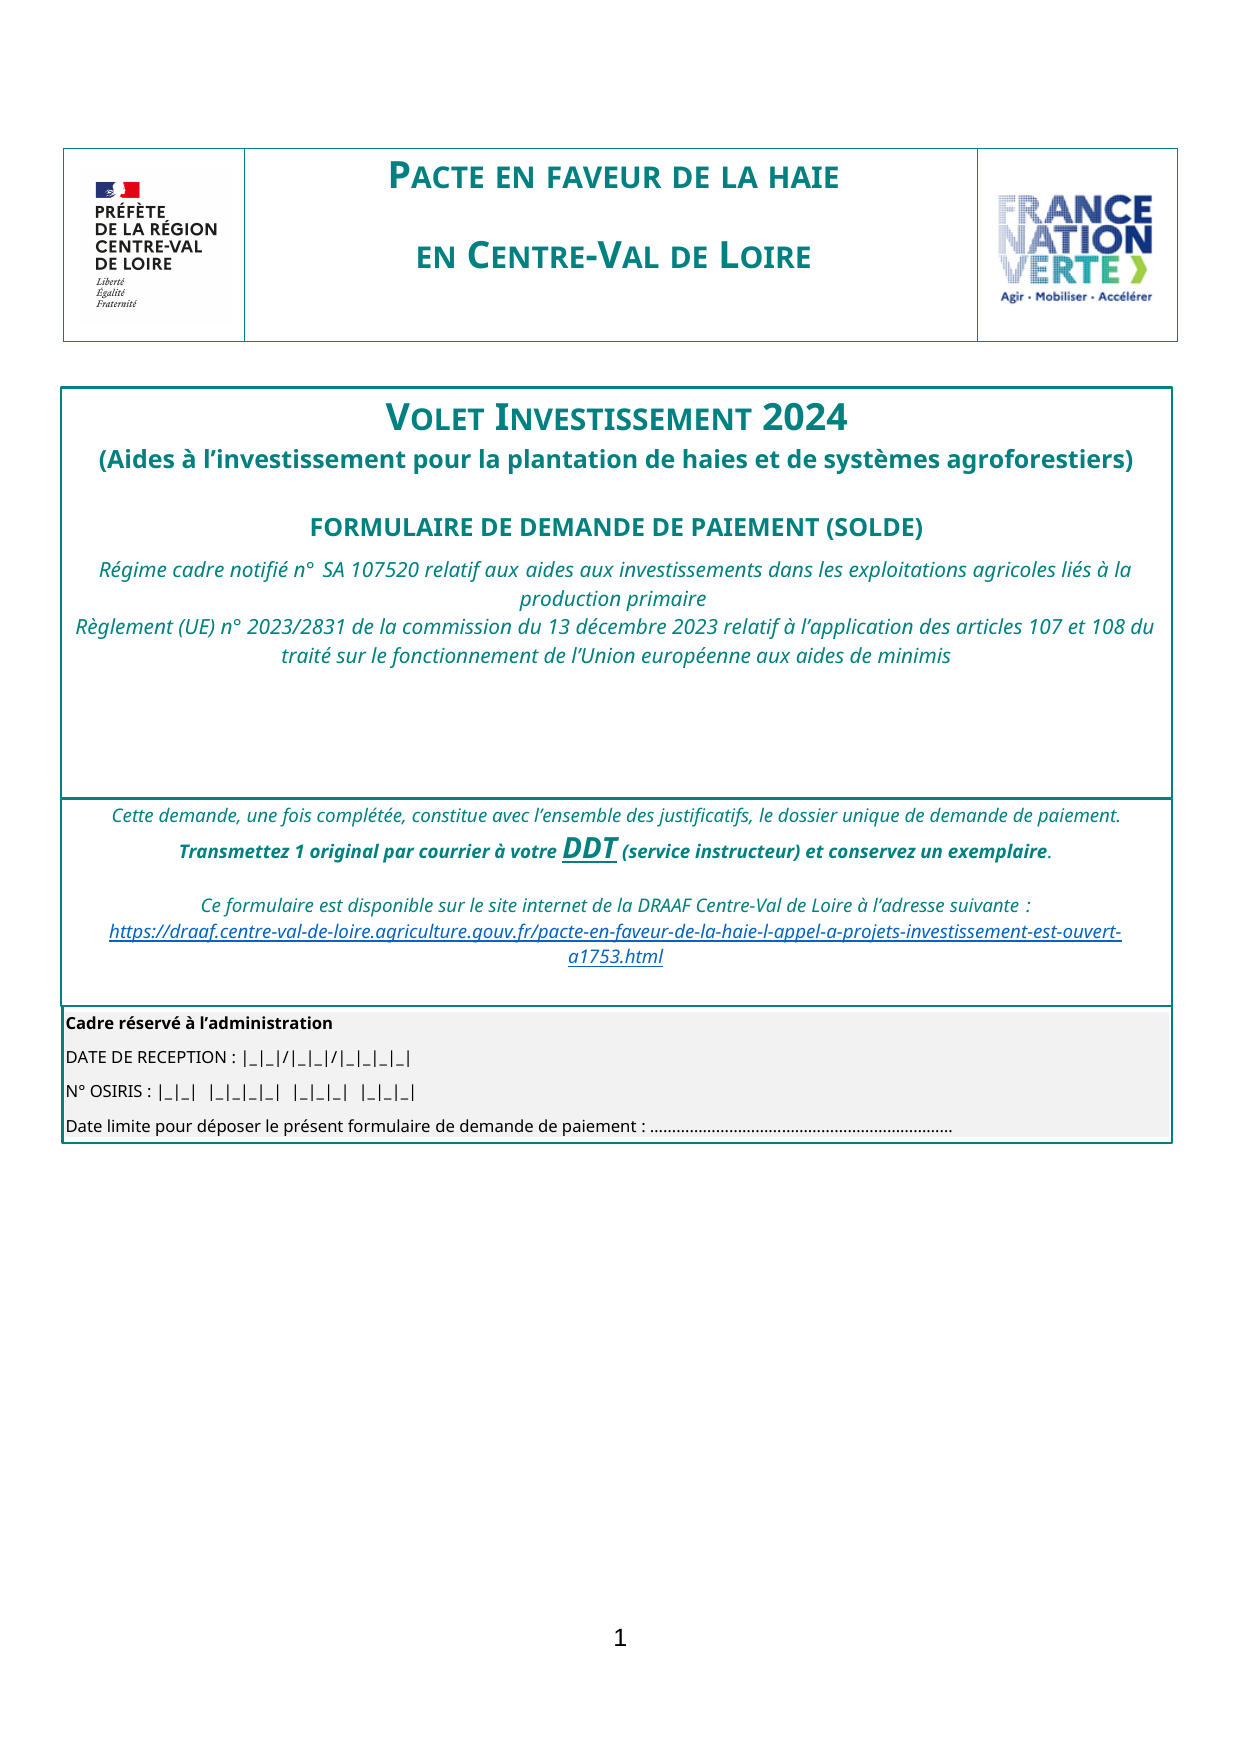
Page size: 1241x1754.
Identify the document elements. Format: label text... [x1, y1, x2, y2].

table_header [978, 149, 1177, 341]
table_header [64, 149, 244, 341]
picture [982, 179, 1172, 320]
picture [80, 166, 233, 323]
table_header Pacte en faveur de la haie en Centre-Val de Loire [245, 149, 977, 341]
